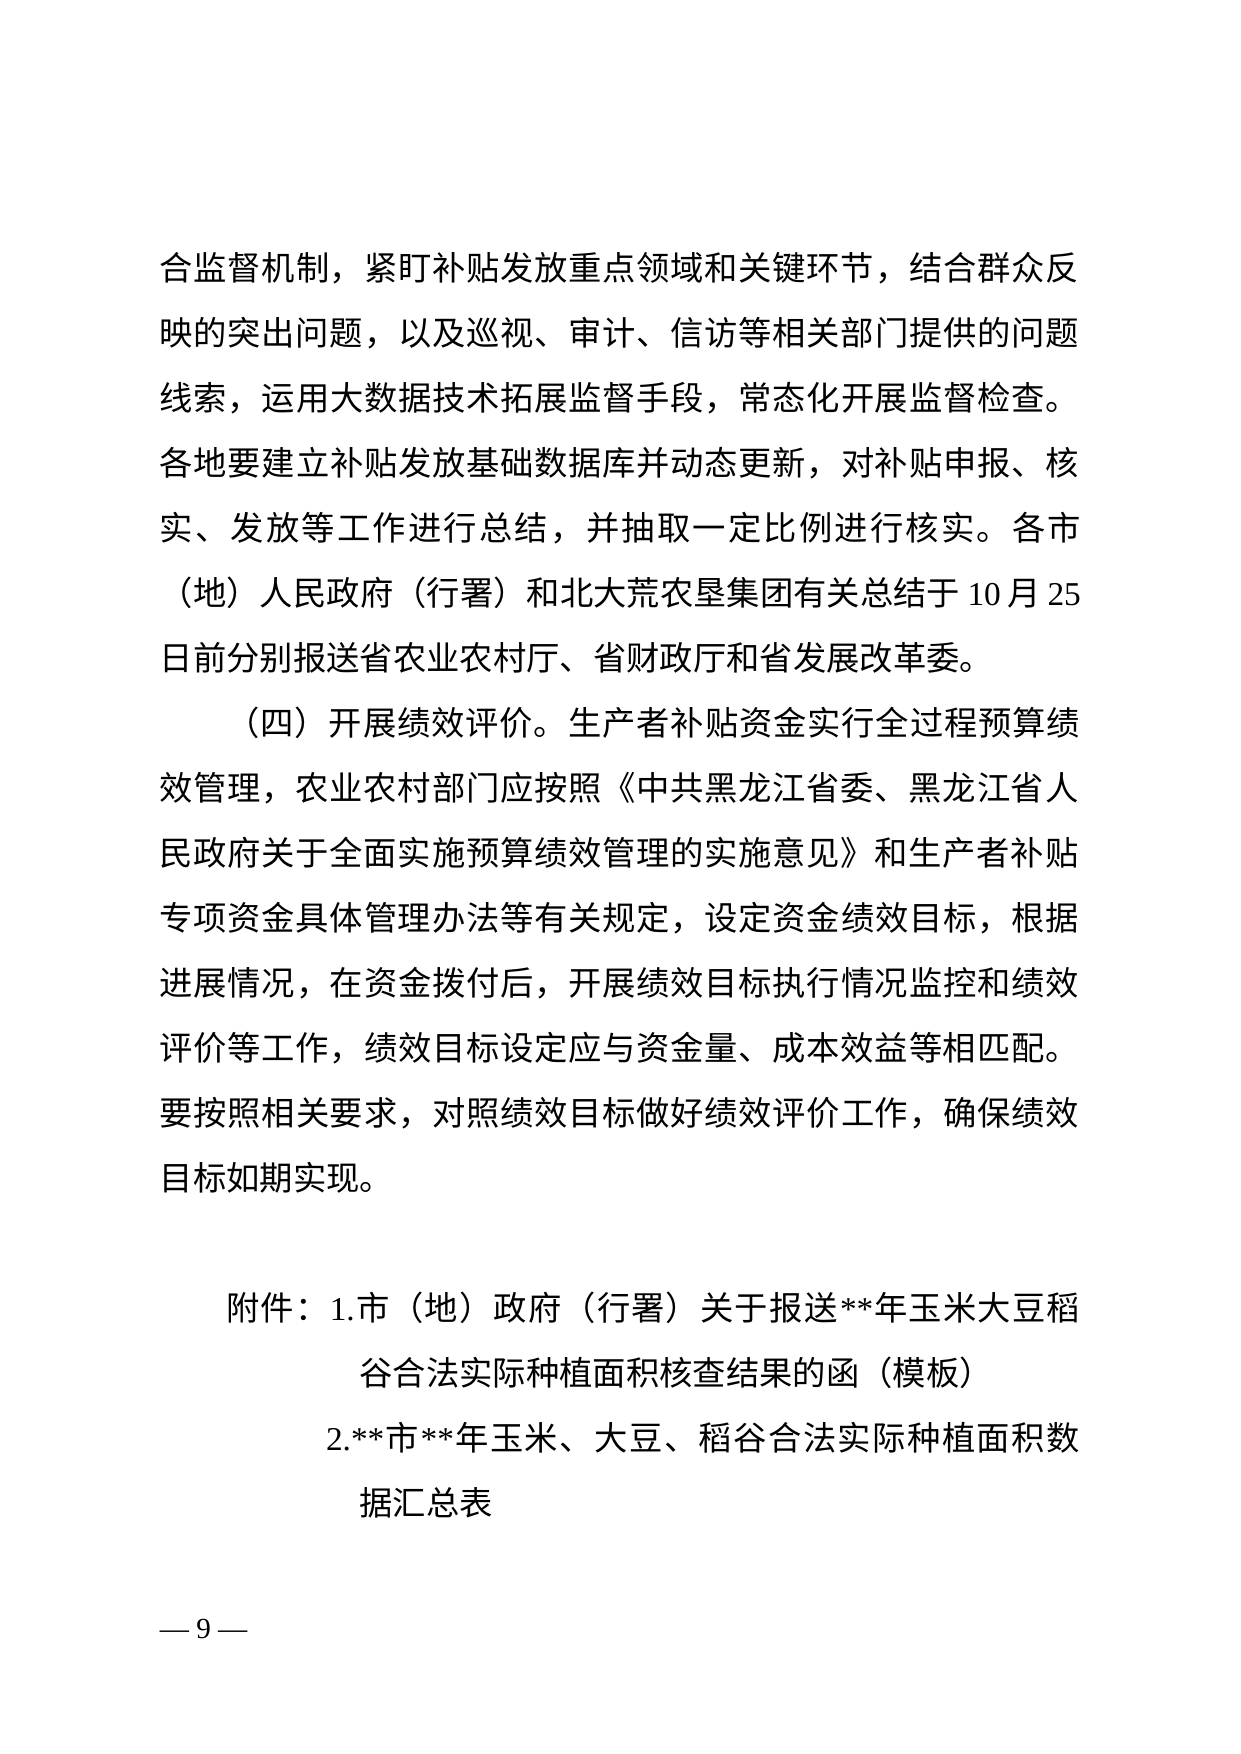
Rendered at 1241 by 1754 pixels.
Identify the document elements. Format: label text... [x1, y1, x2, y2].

text 2.**市**年玉米、大豆、稻谷合法实际种植面积数据汇总表 [326, 1403, 1081, 1533]
text （四）开展绩效评价。生产者补贴资金实行全过程预算绩效管理，农业农村部门应按照《中共黑龙江省委、黑龙江省人民政府关于全面实施预算绩效管理的实施意见》和生产者补贴专项资金具体管理办法等有关规定，设定资金绩效目标，根据进展情况，在资金拨付后，开展绩效目标执行情况监控和绩效评价等工作，绩效目标设定应与资金量、成本效益等相匹配。要按照相关要求，对照绩效目标做好绩效评价工作，确保绩效目标如期实现。 [159, 688, 1081, 1208]
text 附件：1.市（地）政府（行署）关于报送**年玉米大豆稻谷合法实际种植面积核查结果的函（模板） [226, 1273, 1081, 1403]
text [159, 233, 1081, 688]
